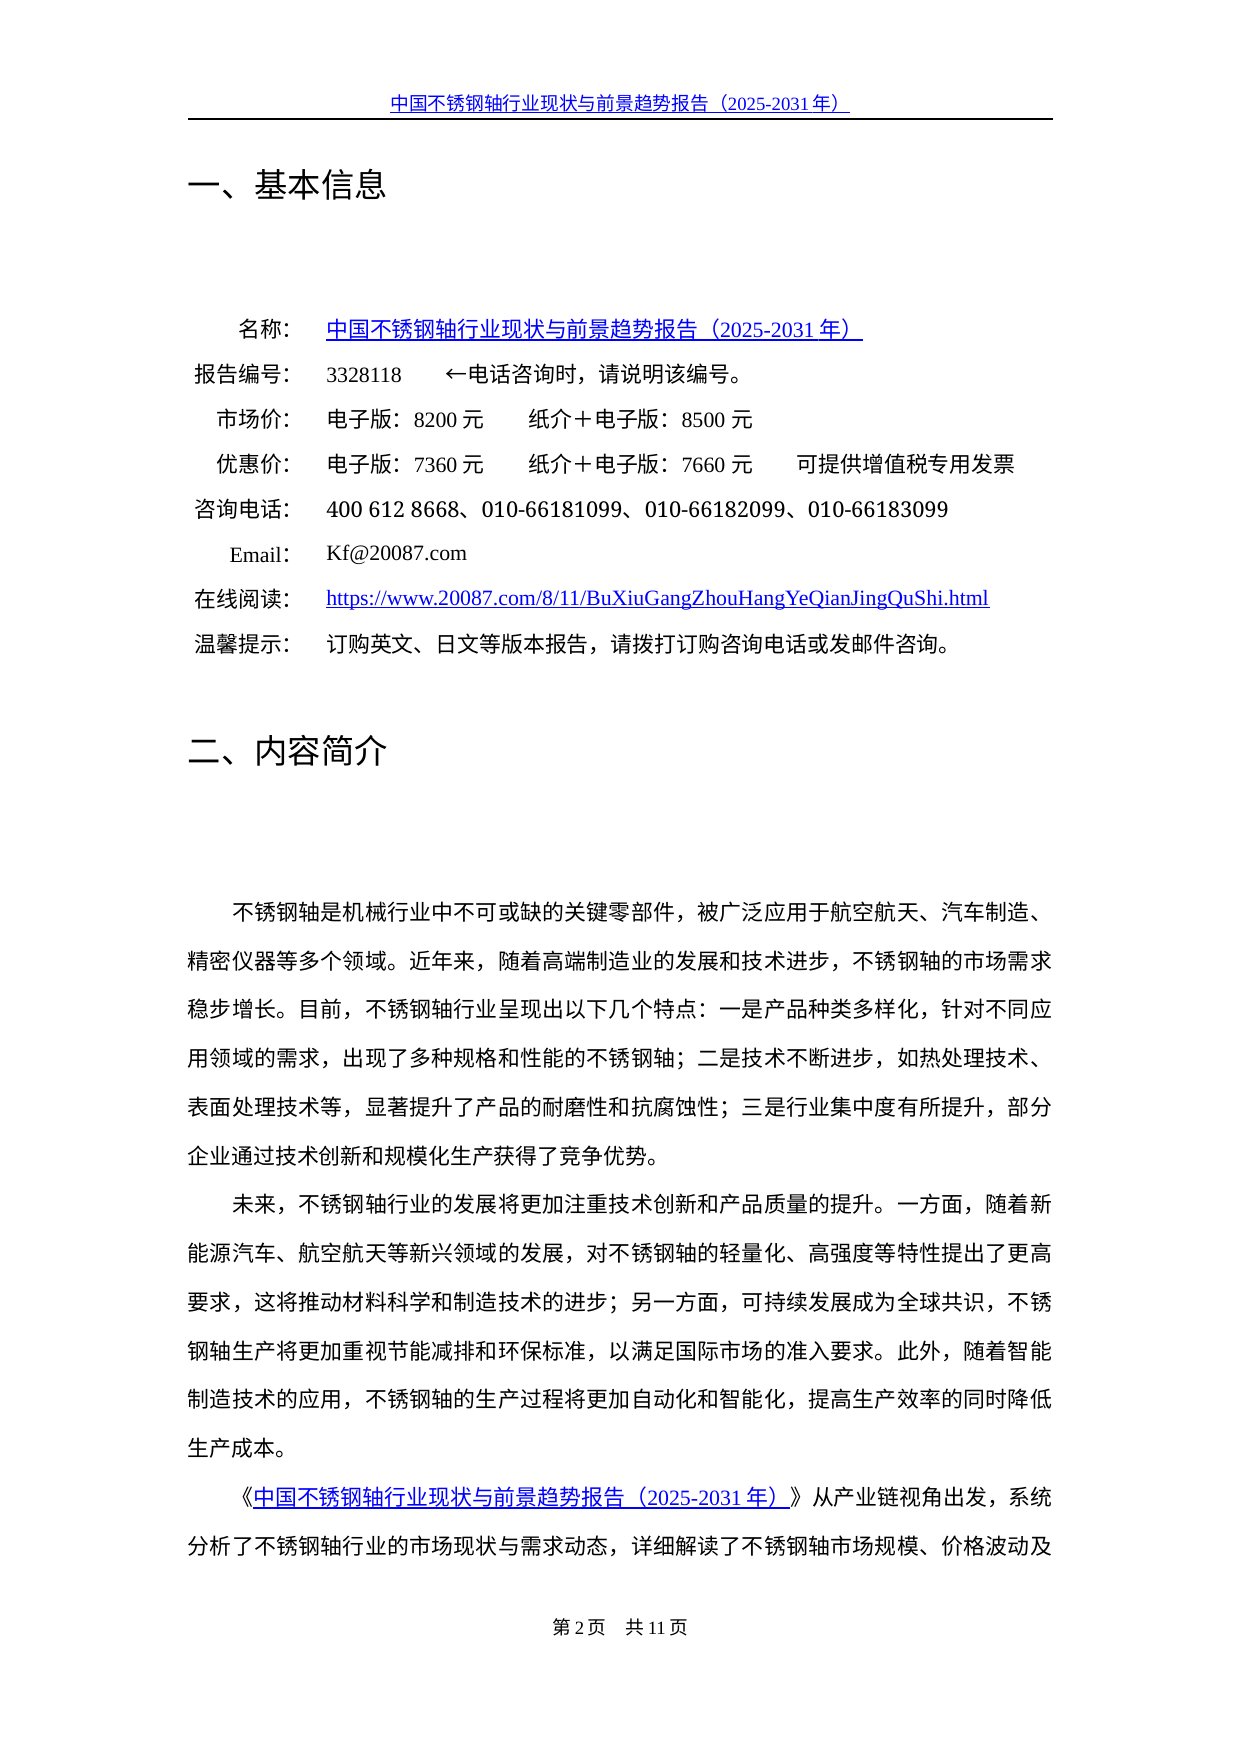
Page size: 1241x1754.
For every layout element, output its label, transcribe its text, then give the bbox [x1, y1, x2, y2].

table_cell 订购英文、日文等版本报告，请拨打订购咨询电话或发邮件咨询。 [315, 627, 1073, 672]
table_header 中国不锈钢轴行业现状与前景趋势报告（2025-2031年） [315, 312, 1073, 357]
table_cell 电子版：8200 元 纸介＋电子版：8500 元 [315, 402, 1073, 447]
title 二、内容简介 [187, 717, 1053, 782]
table_cell Email： [167, 537, 315, 582]
table_cell 电子版：7360 元 纸介＋电子版：7660 元 可提供增值税专用发票 [315, 447, 1073, 492]
table_cell [315, 582, 1073, 627]
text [187, 894, 1053, 1561]
table_cell 在线阅读： [167, 582, 315, 627]
table_cell 3328118 ←电话咨询时，请说明该编号。 [315, 357, 1073, 402]
table_cell 温馨提示： [167, 627, 315, 672]
table_cell 咨询电话： [167, 492, 315, 537]
table_header 名称： [167, 312, 315, 357]
table_cell 优惠价： [167, 447, 315, 492]
title 一、基本信息 [187, 150, 1053, 215]
table_cell 市场价： [167, 402, 315, 447]
table_cell 报告编号： [167, 357, 315, 402]
table_cell Kf@20087.com [315, 537, 1073, 582]
table_cell 400 612 8668、010-66181099、010-66182099、010-66183099 [315, 492, 1073, 537]
